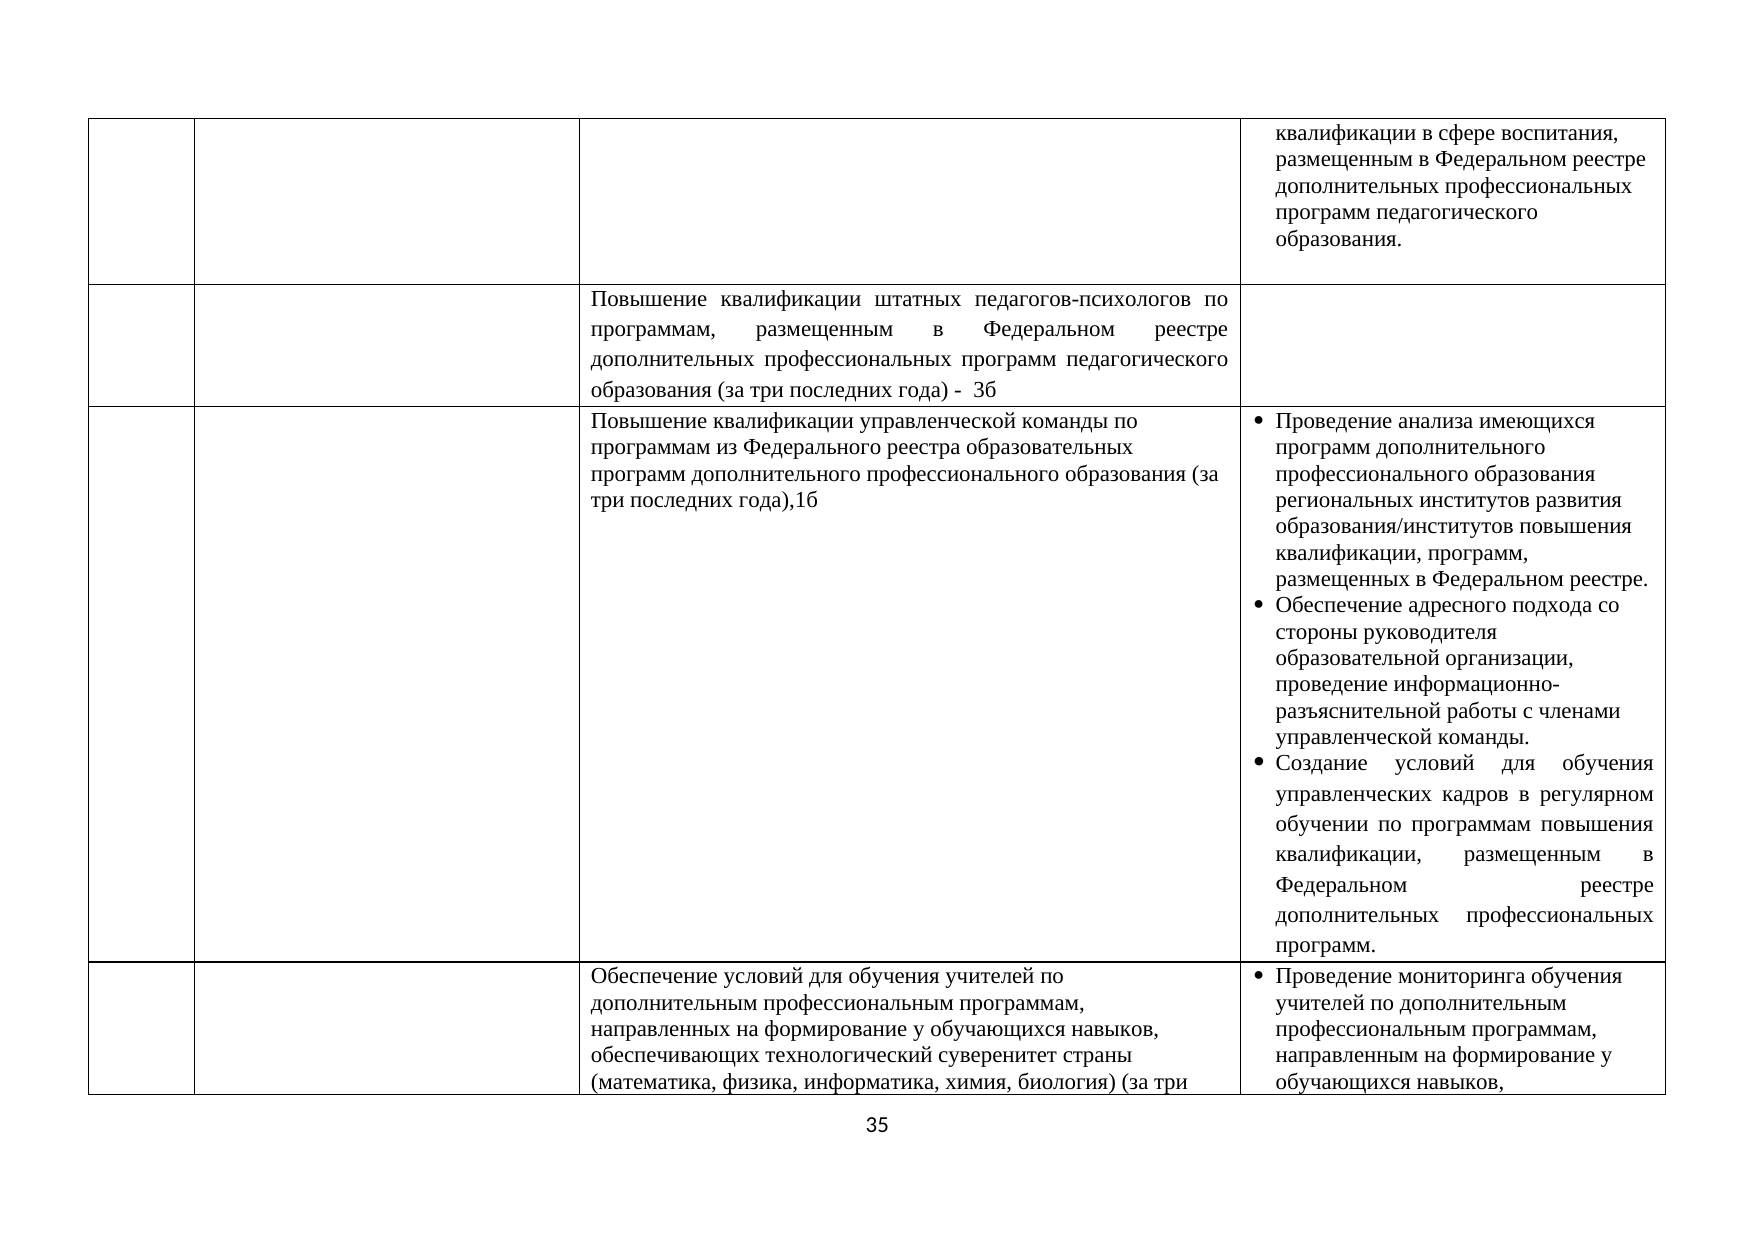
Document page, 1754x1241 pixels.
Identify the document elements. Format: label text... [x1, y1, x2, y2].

table_cell [89, 407, 194, 961]
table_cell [580, 119, 1240, 284]
table_cell [195, 119, 579, 284]
table_cell Проведение анализа имеющихся программ дополнительного профессионального образования региональных институтов развития образования/институтов повышения квалификации, программ, размещенных в Федеральном реестре. Обеспечение адресного подхода со стороны руководителя образовательной организации, проведение информационно-разъяснительной работы с членами управленческой команды. Создание условий для обучения управленческих кадров в регулярном обучении по программам повышения квалификации, размещенным в Федеральном реестре дополнительных профессиональных программ. [1241, 407, 1665, 961]
table_cell Повышение квалификации управленческой команды по программам из Федерального реестра образовательных программ дополнительного профессионального образования (за три последних года),1б [580, 407, 1240, 961]
table_cell [89, 119, 194, 284]
table_cell Повышение квалификации штатных педагогов-психологов по программам, размещенным в Федеральном реестре дополнительных профессиональных программ педагогического образования (за три последних года) - 3б [580, 285, 1240, 406]
table_cell [195, 407, 579, 961]
table_cell [89, 285, 194, 406]
table_cell [1241, 285, 1665, 406]
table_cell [580, 963, 1240, 1094]
table_cell [195, 285, 579, 406]
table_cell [1241, 119, 1665, 284]
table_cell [1241, 963, 1665, 1094]
table_cell [89, 963, 194, 1094]
table_cell [195, 963, 579, 1094]
